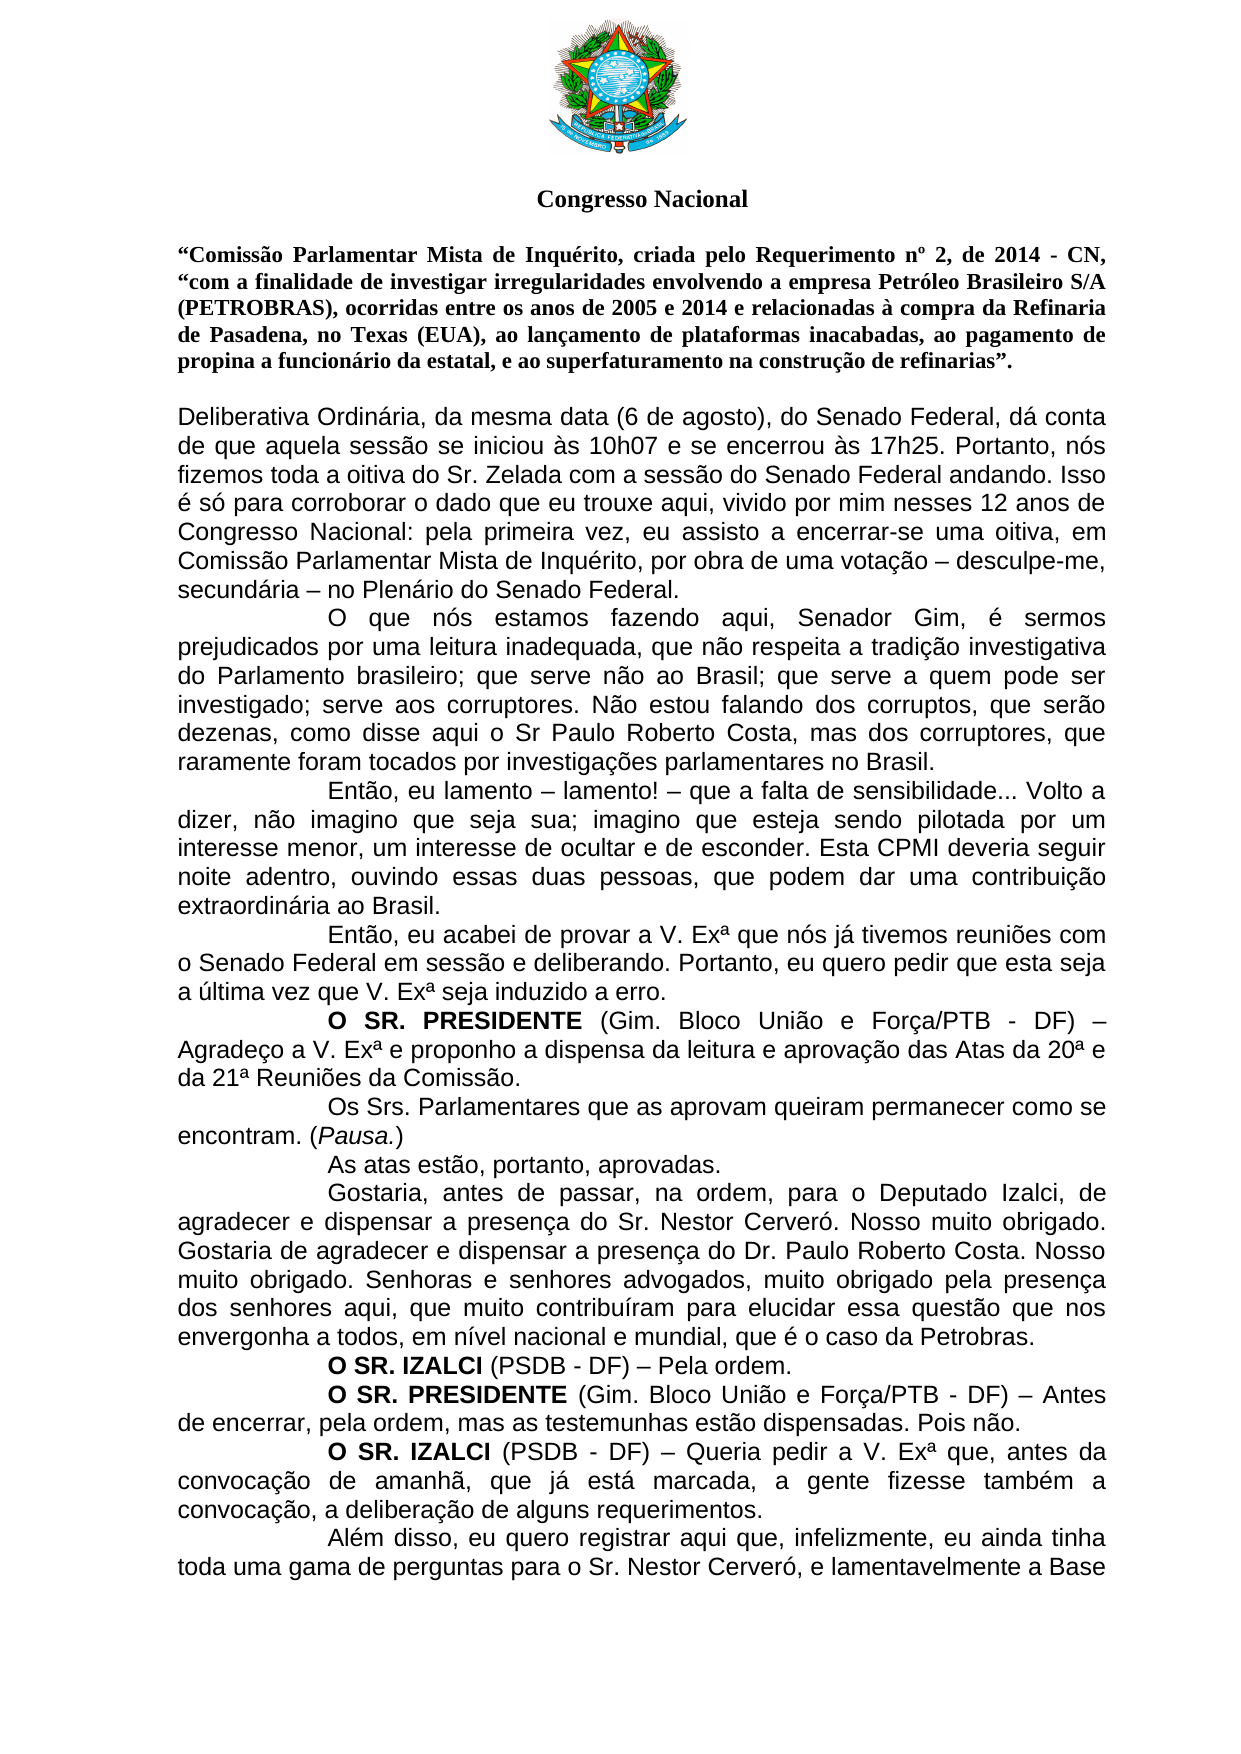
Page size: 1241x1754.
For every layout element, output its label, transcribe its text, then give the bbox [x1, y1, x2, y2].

text O SR. IZALCI (PSDB - DF) – Pela ordem. [177, 1351, 1107, 1379]
text Então, eu lamento – lamento! – que a falta de sensibilidade... Volto a dizer, não imagino que seja sua; imagino que esteja sendo pilotada por um interesse menor, um interesse de ocultar e de esconder. Esta CPMI deveria seguir noite adentro, ouvindo essas duas pessoas, que podem dar uma contribuição extraordinária ao Brasil. [177, 776, 1107, 919]
text Os Srs. Parlamentares que as aprovam queiram permanecer como se encontram. (Pausa.) [177, 1092, 1107, 1149]
text O SR. IZALCI (PSDB - DF) – Queria pedir a V. Exª que, antes da convocação de amanhã, que já está marcada, a gente fizesse também a convocação, a deliberação de alguns requerimentos. [177, 1437, 1107, 1523]
text Gostaria, antes de passar, na ordem, para o Deputado Izalci, de agradecer e dispensar a presença do Sr. Nestor Cerveró. Nosso muito obrigado. Gostaria de agradecer e dispensar a presença do Dr. Paulo Roberto Costa. Nosso muito obrigado. Senhoras e senhores advogados, muito obrigado pela presença dos senhores aqui, que muito contribuíram para elucidar essa questão que nos envergonha a todos, em nível nacional e mundial, que é o caso da Petrobras. [177, 1178, 1107, 1351]
picture [547, 18, 689, 156]
text O que nós estamos fazendo aqui, Senador Gim, é sermos prejudicados por uma leitura inadequada, que não respeita a tradição investigativa do Parlamento brasileiro; que serve não ao Brasil; que serve a quem pode ser investigado; serve aos corruptores. Não estou falando dos corruptos, que serão dezenas, como disse aqui o Sr Paulo Roberto Costa, mas dos corruptores, que raramente foram tocados por investigações parlamentares no Brasil. [177, 603, 1107, 776]
text O SR. PRESIDENTE (Gim. Bloco União e Força/PTB - DF) – Antes de encerrar, pela ordem, mas as testemunhas estão dispensadas. Pois não. [177, 1379, 1107, 1437]
text As atas estão, portanto, aprovadas. [177, 1149, 1107, 1178]
text Então, eu acabei de provar a V. Exª que nós já tivemos reuniões com o Senado Federal em sessão e deliberando. Portanto, eu quero pedir que esta seja a última vez que V. Exª seja induzido a erro. [177, 919, 1107, 1006]
text O SR. PRESIDENTE (Gim. Bloco União e Força/PTB - DF) – Agradeço a V. Exª e proponho a dispensa da leitura e aprovação das Atas da 20ª e da 21ª Reuniões da Comissão. [177, 1006, 1107, 1092]
